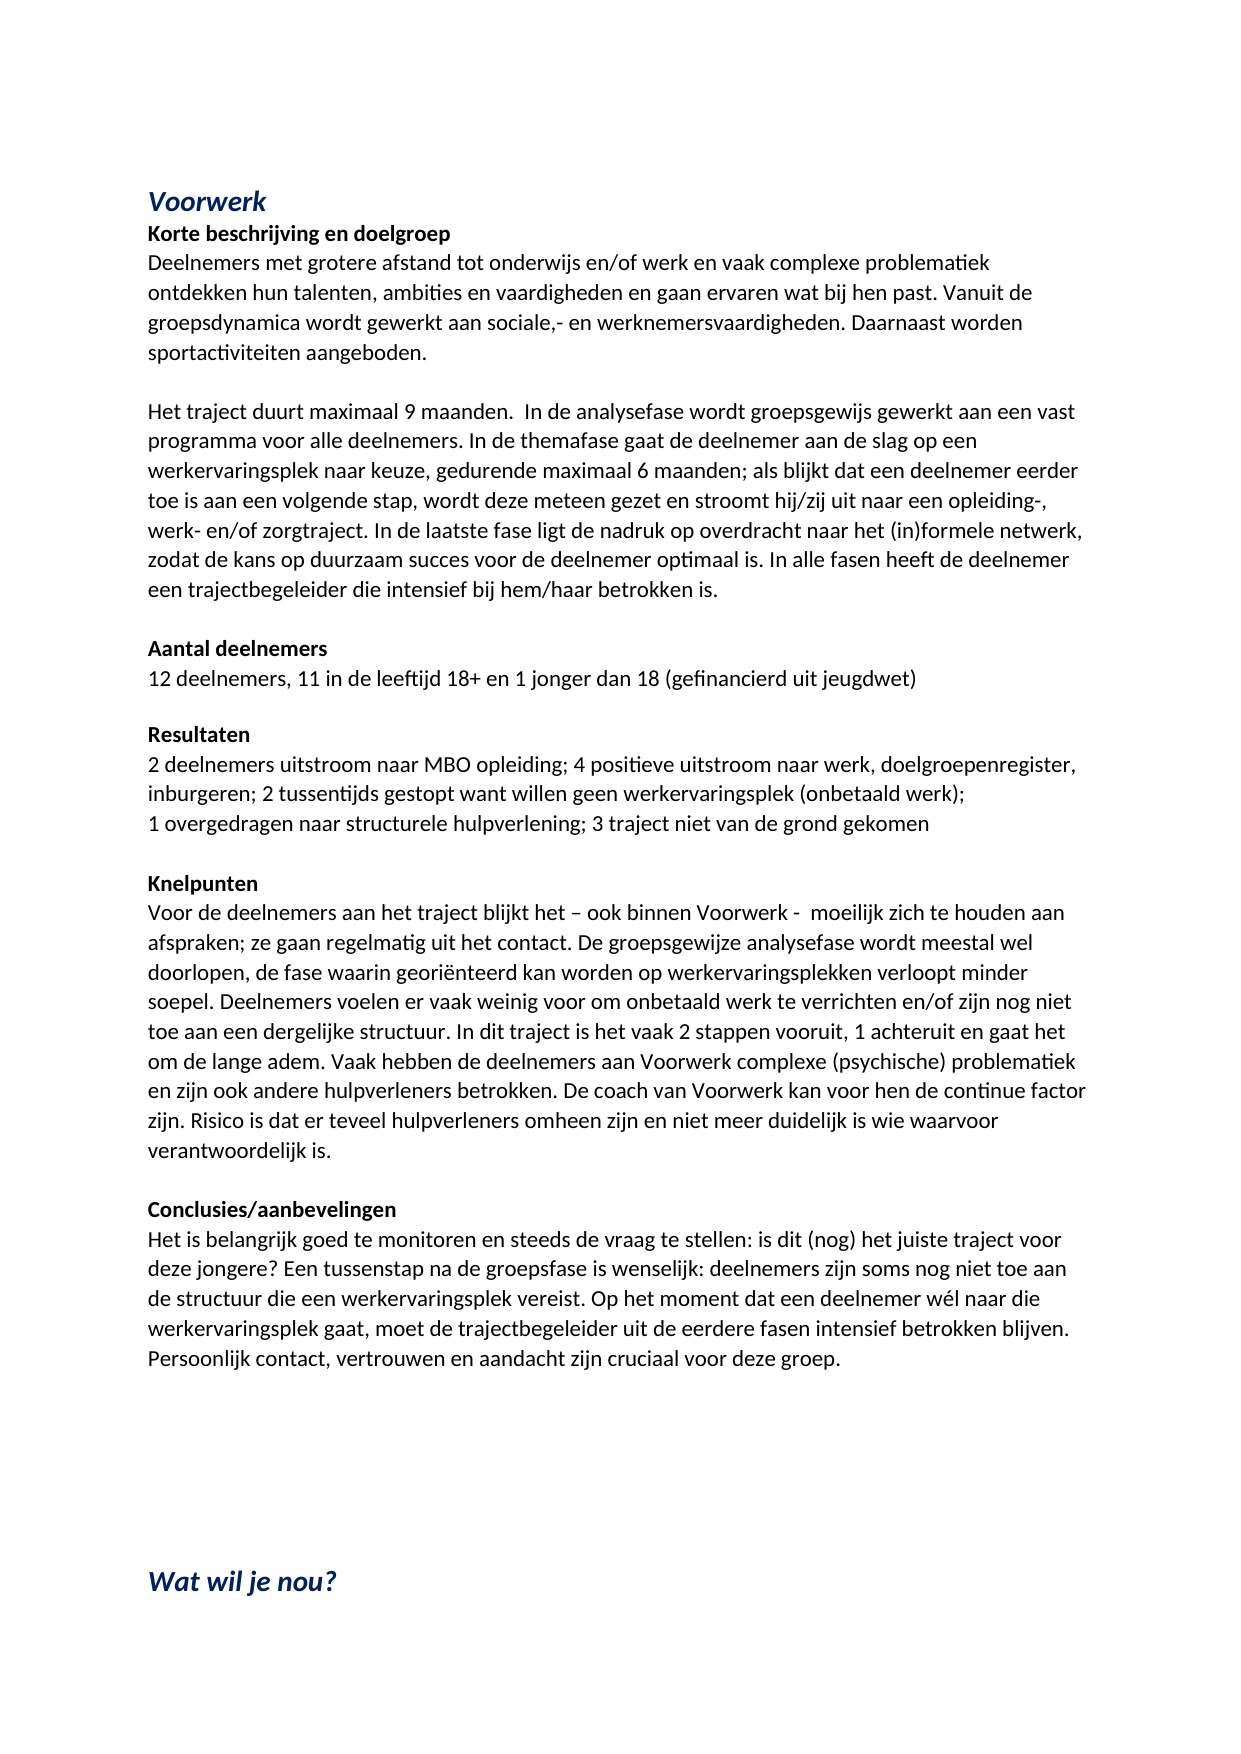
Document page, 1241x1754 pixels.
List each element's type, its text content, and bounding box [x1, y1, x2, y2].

text 12 deelnemers, 11 in de leeftijd 18+ en 1 jonger dan 18 (gefinancierd uit jeugdwet) [148, 664, 1093, 692]
text 2 deelnemers uitstroom naar MBO opleiding; 4 positieve uitstroom naar werk, doelgroepenregister, inburgeren; 2 tussentijds gestopt want willen geen werkervaringsplek (onbetaald werk); [148, 750, 1093, 808]
text Het traject duurt maximaal 9 maanden. In de analysefase wordt groepsgewijs gewerkt aan een vast programma voor alle deelnemers. In de themafase gaat de deelnemer aan de slag op een werkervaringsplek naar keuze, gedurende maximaal 6 maanden; als blijkt dat een deelnemer eerder toe is aan een volgende stap, wordt deze meteen gezet en stroomt hij/zij uit naar een opleiding-, werk- en/of zorgtraject. In de laatste fase ligt de nadruk op overdracht naar het (in)formele netwerk, zodat de kans op duurzaam succes voor de deelnemer optimaal is. In alle fasen heeft de deelnemer een trajectbegeleider die intensief bij hem/haar betrokken is. [148, 367, 1093, 603]
text Voorwerk [148, 183, 1093, 219]
text Het is belangrijk goed te monitoren en steeds de vraag te stellen: is dit (nog) het juiste traject voor deze jongere? Een tussenstap na de groepsfase is wenselijk: deelnemers zijn soms nog niet toe aan de structuur die een werkervaringsplek vereist. Op het moment dat een deelnemer wél naar die werkervaringsplek gaat, moet de trajectbegeleider uit de eerdere fasen intensief betrokken blijven. Persoonlijk contact, vertrouwen en aandacht zijn cruciaal voor deze groep. [148, 1225, 1093, 1372]
text Conclusies/aanbevelingen [148, 1195, 1093, 1223]
text Wat wil je nou? [148, 1563, 1093, 1598]
text Knelpunten Voor de deelnemers aan het traject blijkt het – ook binnen Voorwerk - moeilijk zich te houden aan afspraken; ze gaan regelmatig uit het contact. De groepsgewijze analysefase wordt meestal wel doorlopen, de fase waarin georiënteerd kan worden op werkervaringsplekken verloopt minder soepel. Deelnemers voelen er vaak weinig voor om onbetaald werk te verrichten en/of zijn nog niet toe aan een dergelijke structuur. In dit traject is het vaak 2 stappen vooruit, 1 achteruit en gaat het om de lange adem. Vaak hebben de deelnemers aan Voorwerk complexe (psychische) problematiek en zijn ook andere hulpverleners betrokken. De coach van Voorwerk kan voor hen de continue factor zijn. Risico is dat er teveel hulpverleners omheen zijn en niet meer duidelijk is wie waarvoor verantwoordelijk is. [148, 869, 1093, 1164]
text Resultaten [148, 720, 1093, 748]
text Aantal deelnemers [148, 634, 1093, 662]
text Korte beschrijving en doelgroep Deelnemers met grotere afstand tot onderwijs en/of werk en vaak complexe problematiek ontdekken hun talenten, ambities en vaardigheden en gaan ervaren wat bij hen past. Vanuit de groepsdynamica wordt gewerkt aan sociale,- en werknemersvaardigheden. Daarnaast worden sportactiviteiten aangeboden. [148, 219, 1093, 366]
text 1 overgedragen naar structurele hulpverlening; 3 traject niet van de grond gekomen [148, 809, 1093, 867]
